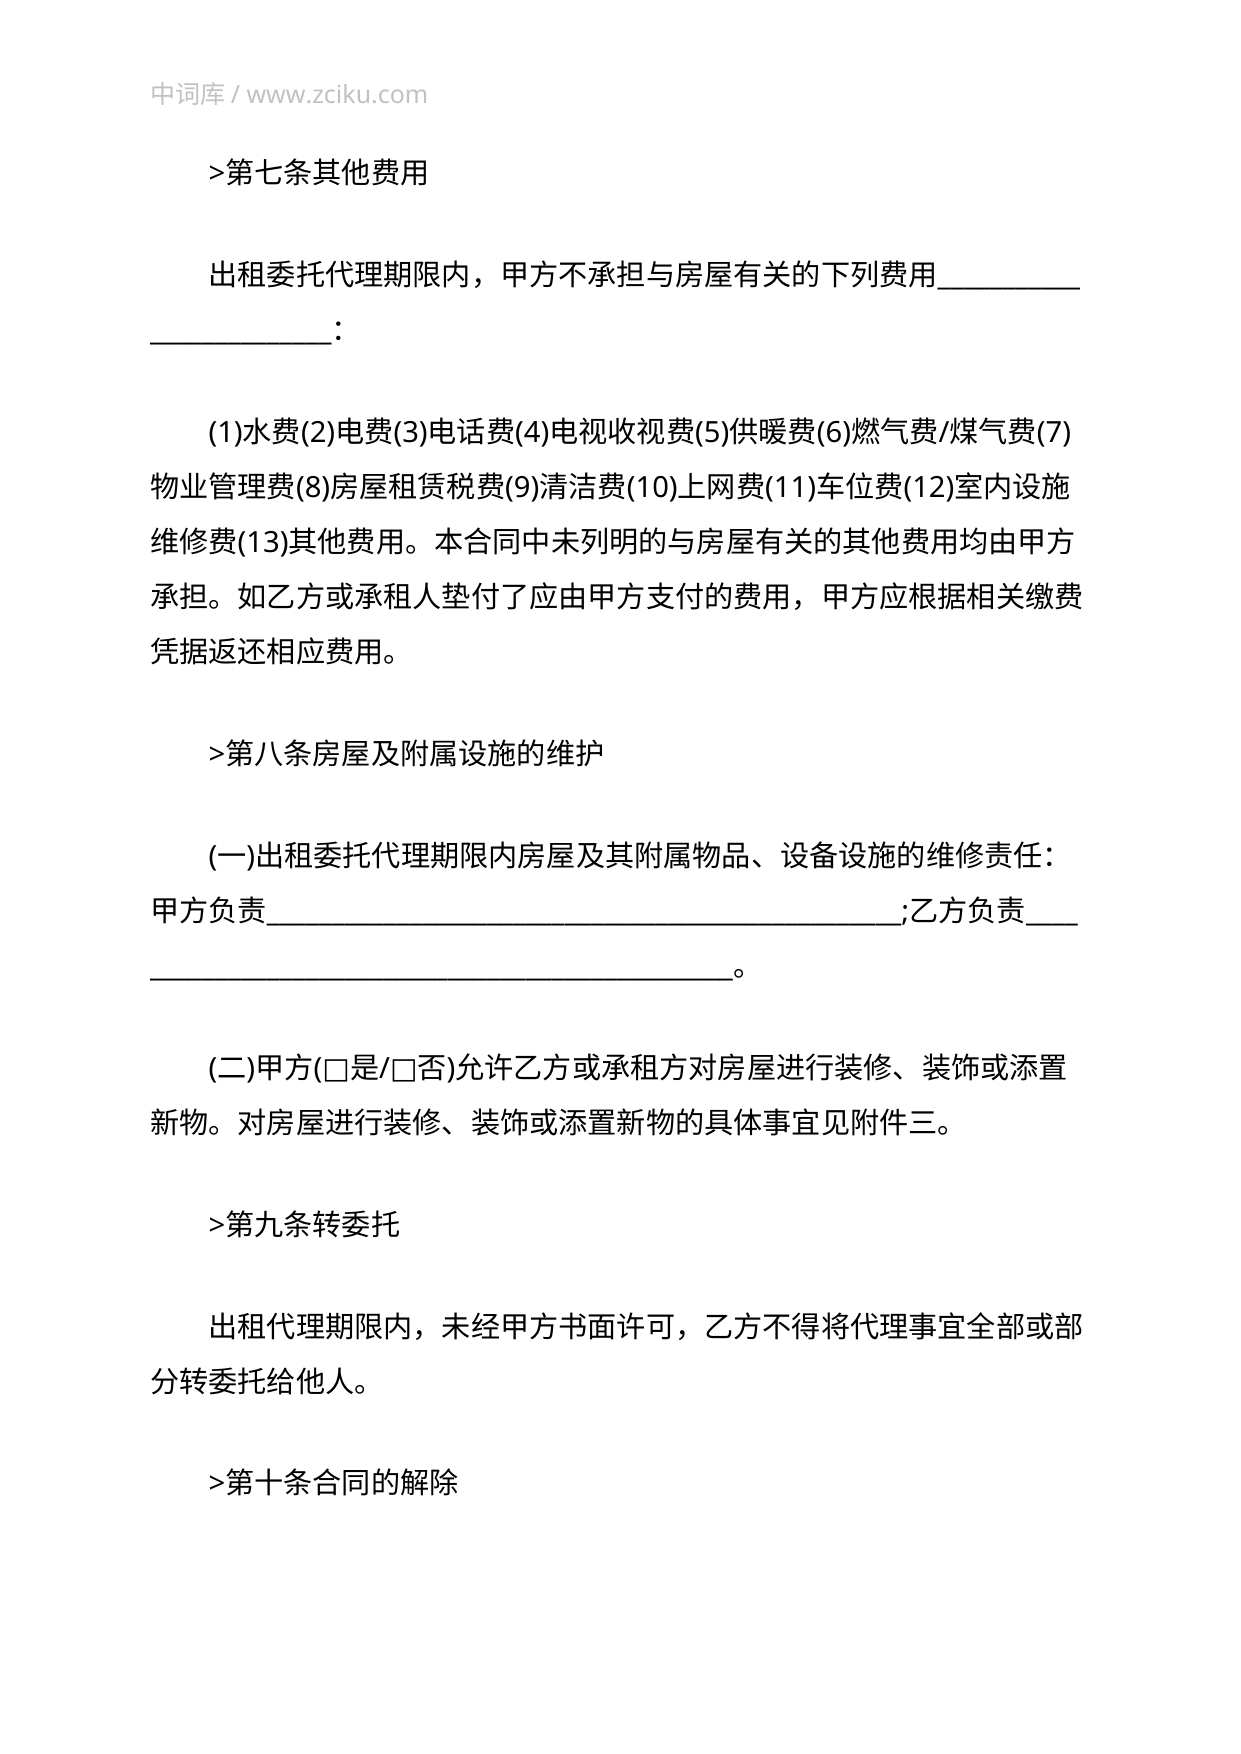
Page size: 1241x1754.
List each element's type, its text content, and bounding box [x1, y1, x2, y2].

text (一)出租委托代理期限内房屋及其附属物品、设备设施的维修责任：甲方负责_________________________________________________;乙方负责_________________________________________________。 [150, 833, 1090, 985]
text >第九条转委托 [150, 1201, 1090, 1244]
text >第八条房屋及附属设施的维护 [150, 731, 1090, 773]
text (二)甲方(□是/□否)允许乙方或承租方对房屋进行装修、装饰或添置新物。对房屋进行装修、装饰或添置新物的具体事宜见附件三。 [150, 1044, 1090, 1142]
text >第十条合同的解除 [150, 1460, 1090, 1502]
text >第七条其他费用 [150, 150, 1090, 192]
text 出租代理期限内，未经甲方书面许可，乙方不得将代理事宜全部或部分转委托给他人。 [150, 1303, 1090, 1401]
text 出租委托代理期限内，甲方不承担与房屋有关的下列费用_________________________： [150, 252, 1090, 349]
text (1)水费(2)电费(3)电话费(4)电视收视费(5)供暖费(6)燃气费/煤气费(7)物业管理费(8)房屋租赁税费(9)清洁费(10)上网费(11)车位费(12)室内设施维修费(13)其他费用。本合同中未列明的与房屋有关的其他费用均由甲方承担。如乙方或承租人垫付了应由甲方支付的费用，甲方应根据相关缴费凭据返还相应费用。 [150, 409, 1090, 671]
